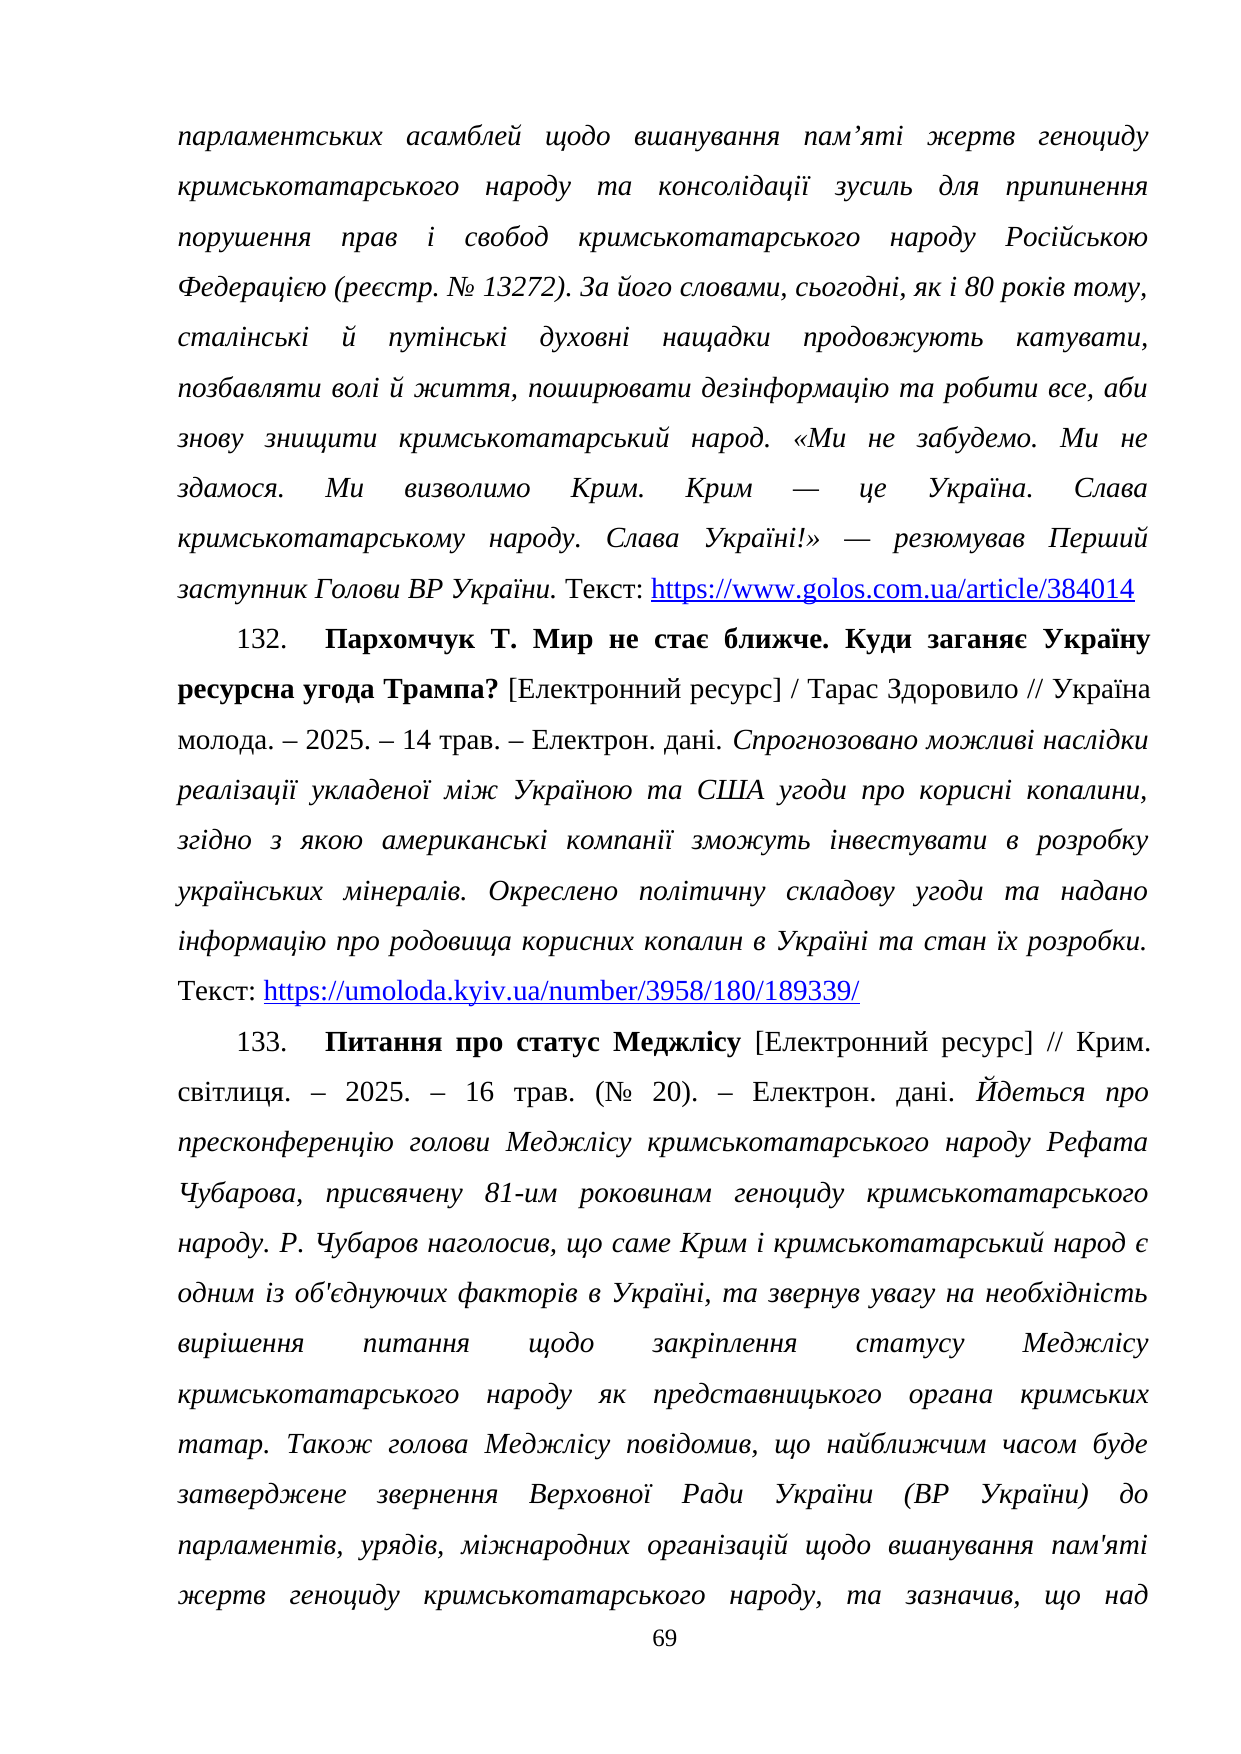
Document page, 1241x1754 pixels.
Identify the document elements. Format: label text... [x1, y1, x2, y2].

list Пархомчук Т. Мир не стає ближче. Куди заганяє Україну ресурсна угода Трампа? [Електронний ресурс] / Тарас Здоровило // Україна молода. – 2025. – 14 трав. – Електрон. дані. Спрогнозовано можливі наслідки реалізації укладеної між Україною та США угоди про корисні копалини, згідно з якою американські компанії зможуть інвестувати в розробку українських мінералів. Окреслено політичну складову угоди та надано інформацію про родовища корисних копалин в Україні та стан їх розробки. Текст: https://umoloda.kyiv.ua/number/3958/180/189339/ [177, 621, 1152, 1007]
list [177, 118, 1152, 604]
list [177, 1024, 1152, 1611]
